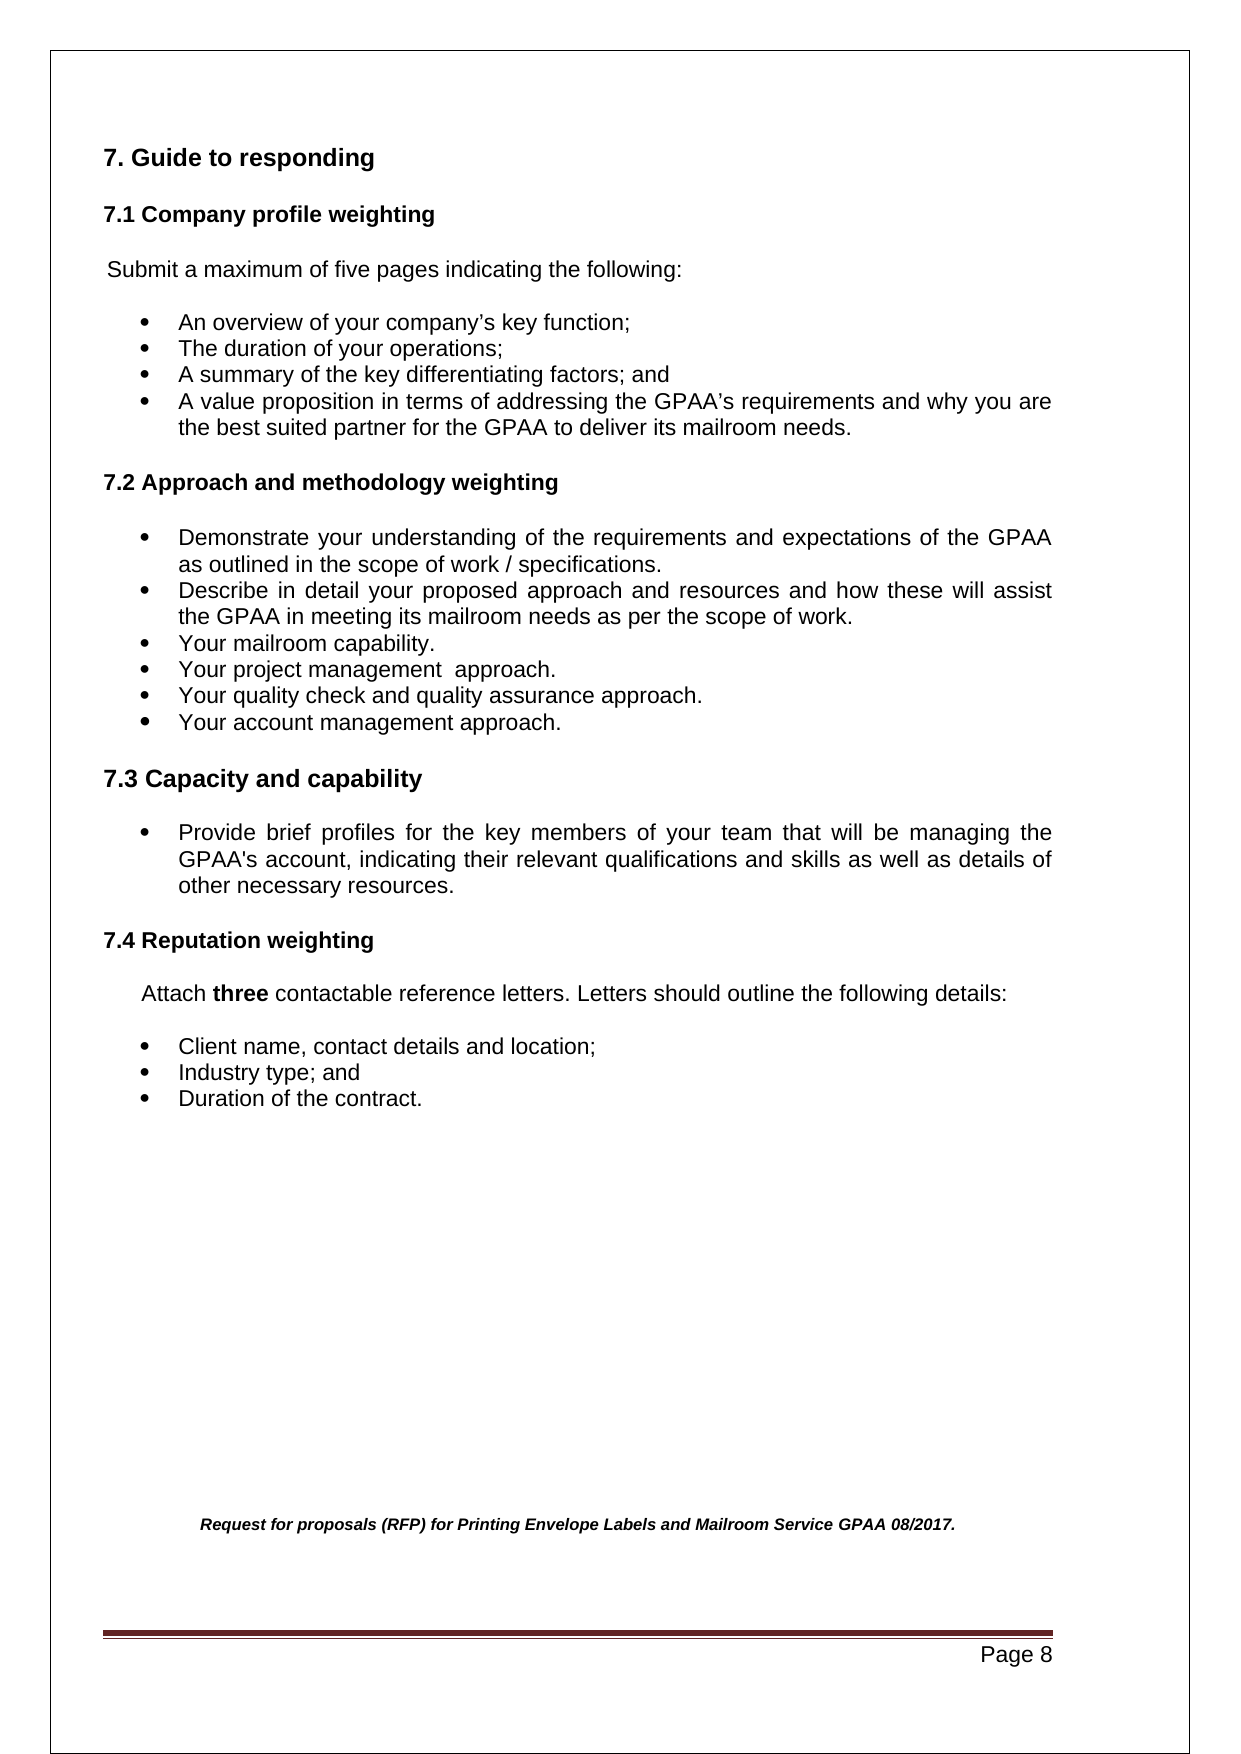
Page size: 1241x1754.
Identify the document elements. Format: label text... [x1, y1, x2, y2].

text Submit a maximum of five pages indicating the following: [107, 256, 1053, 282]
list Your project management approach. [141, 656, 1053, 682]
list Provide brief profiles for the key members of your team that will be managing the GPAA's account, indicating their relevant qualifications and skills as well as details of other necessary resources. [141, 819, 1053, 898]
list The duration of your operations; [141, 335, 1053, 361]
list Describe in detail your proposed approach and resources and how these will assist the GPAA in meeting its mailroom needs as per the scope of work. [141, 577, 1053, 629]
text 7.3 Capacity and capability [103, 764, 1053, 793]
list Industry type; and [141, 1059, 1053, 1085]
list Your quality check and quality assurance approach. [141, 682, 1053, 709]
text 7. Guide to responding [103, 143, 1053, 172]
list Duration of the contract. [141, 1085, 1053, 1112]
list A summary of the key differentiating factors; and [141, 361, 1053, 388]
list Demonstrate your understanding of the requirements and expectations of the GPAA as outlined in the scope of work / specifications. [141, 524, 1053, 577]
text 7.4 Reputation weighting [103, 927, 1053, 953]
text 7.2 Approach and methodology weighting [103, 469, 1053, 495]
list An overview of your company’s key function; [141, 308, 1053, 335]
text Attach three contactable reference letters. Letters should outline the following details: [103, 980, 1053, 1006]
list Your mailroom capability. [141, 629, 1053, 656]
text 7.1 Company profile weighting [103, 201, 1053, 227]
list A value proposition in terms of addressing the GPAA’s requirements and why you are the best suited partner for the GPAA to deliver its mailroom needs. [141, 388, 1053, 440]
list Your account management approach. [141, 709, 1053, 736]
list Client name, contact details and location; [141, 1033, 1053, 1059]
